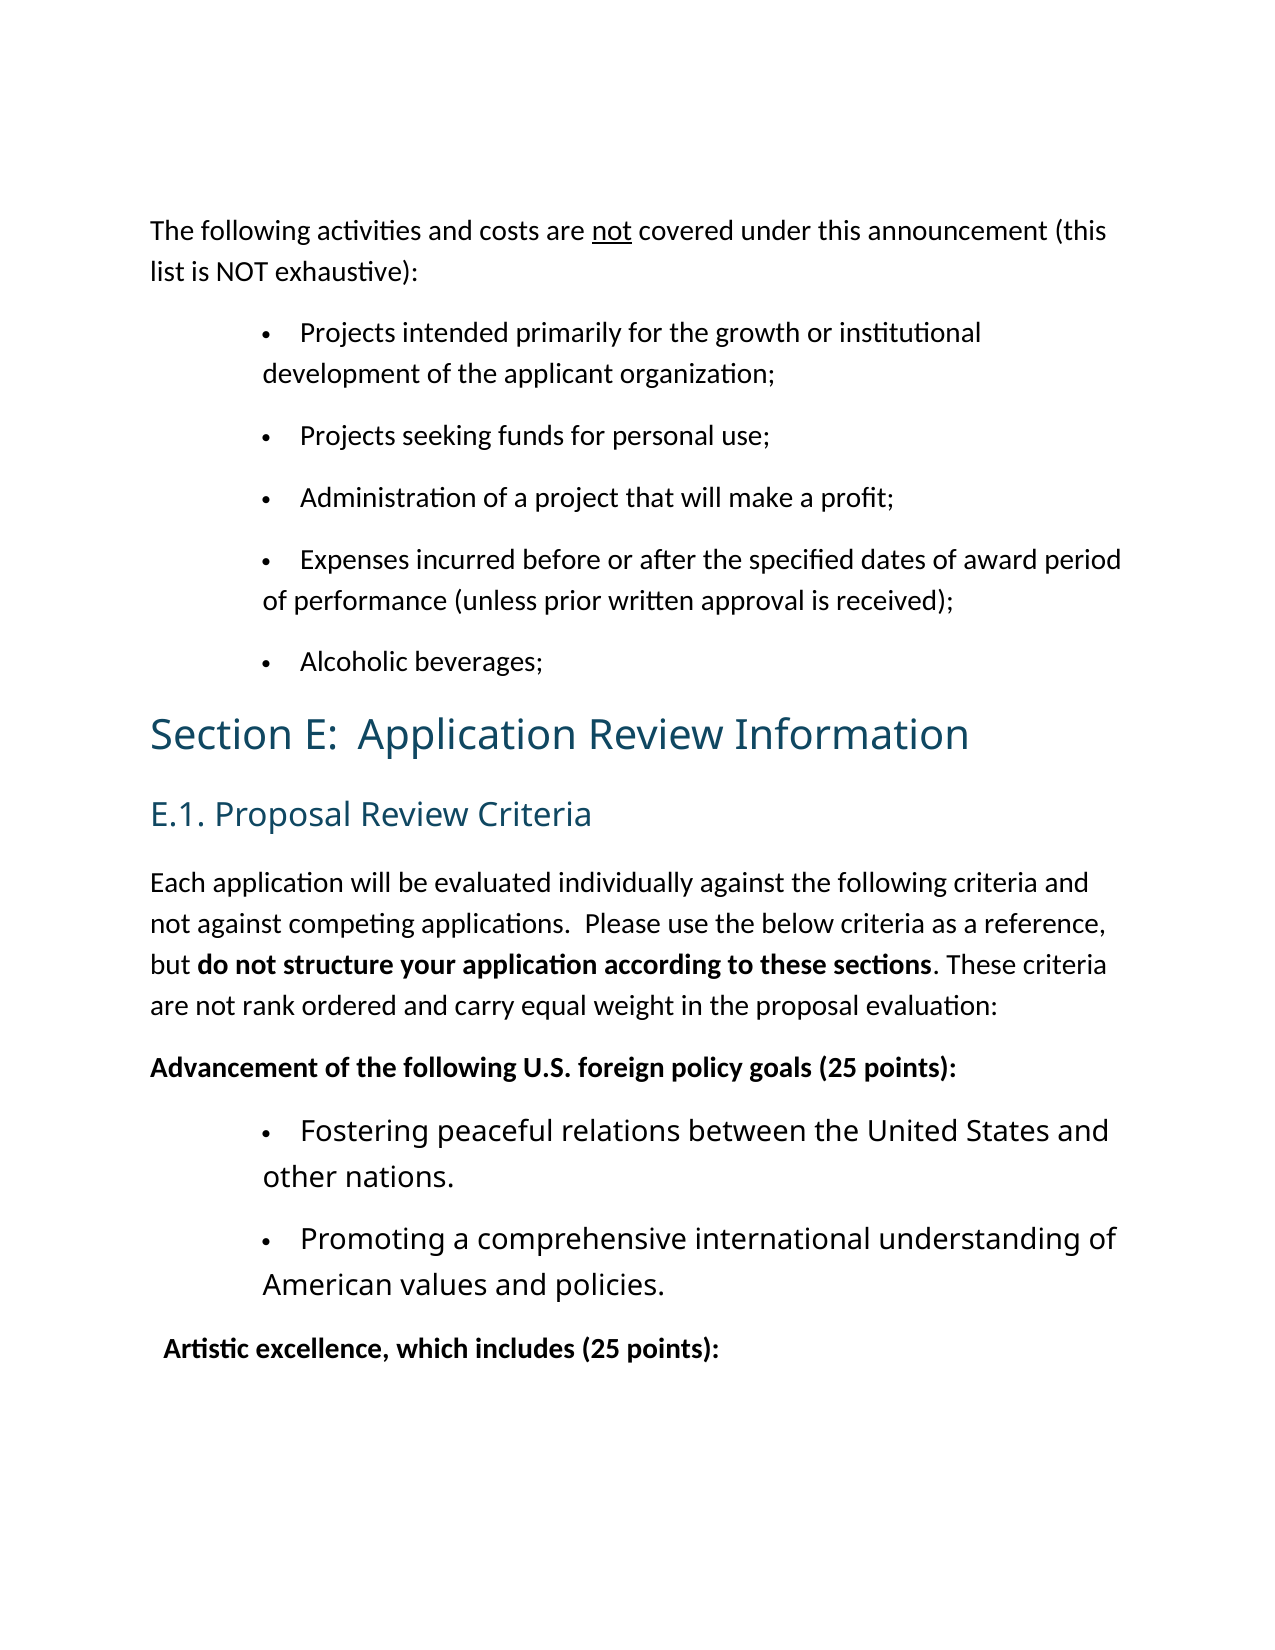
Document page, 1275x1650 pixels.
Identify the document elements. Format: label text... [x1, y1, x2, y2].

subtitle Promoting a comprehensive international understanding of American values and policies. [262, 1218, 1125, 1304]
list Administration of a project that will make a profit; [262, 479, 1125, 514]
text Artistic excellence, which includes (25 points): [150, 1331, 1125, 1366]
list Projects intended primarily for the growth or institutional development of the applicant organization; [262, 314, 1125, 391]
list Alcoholic beverages; [262, 643, 1125, 679]
text Advancement of the following U.S. foreign policy goals (25 points): [150, 1049, 1125, 1084]
text Each application will be evaluated individually against the following criteria and not against competing applications. Please use the below criteria as a reference, but do not structure your application according to these sections. These criteria are not rank ordered and carry equal weight in the proposal evaluation: [150, 864, 1125, 1023]
list Projects seeking funds for personal use; [262, 417, 1125, 453]
subtitle Fostering peaceful relations between the United States and other nations. [262, 1111, 1125, 1196]
subtitle E.1. Proposal Review Criteria [150, 791, 1125, 837]
list Expenses incurred before or after the specified dates of award period of performance (unless prior written approval is received); [262, 541, 1125, 617]
subtitle Section E: Application Review Information [150, 705, 1125, 762]
text The following activities and costs are not covered under this announcement (this list is NOT exhaustive): [150, 212, 1125, 288]
